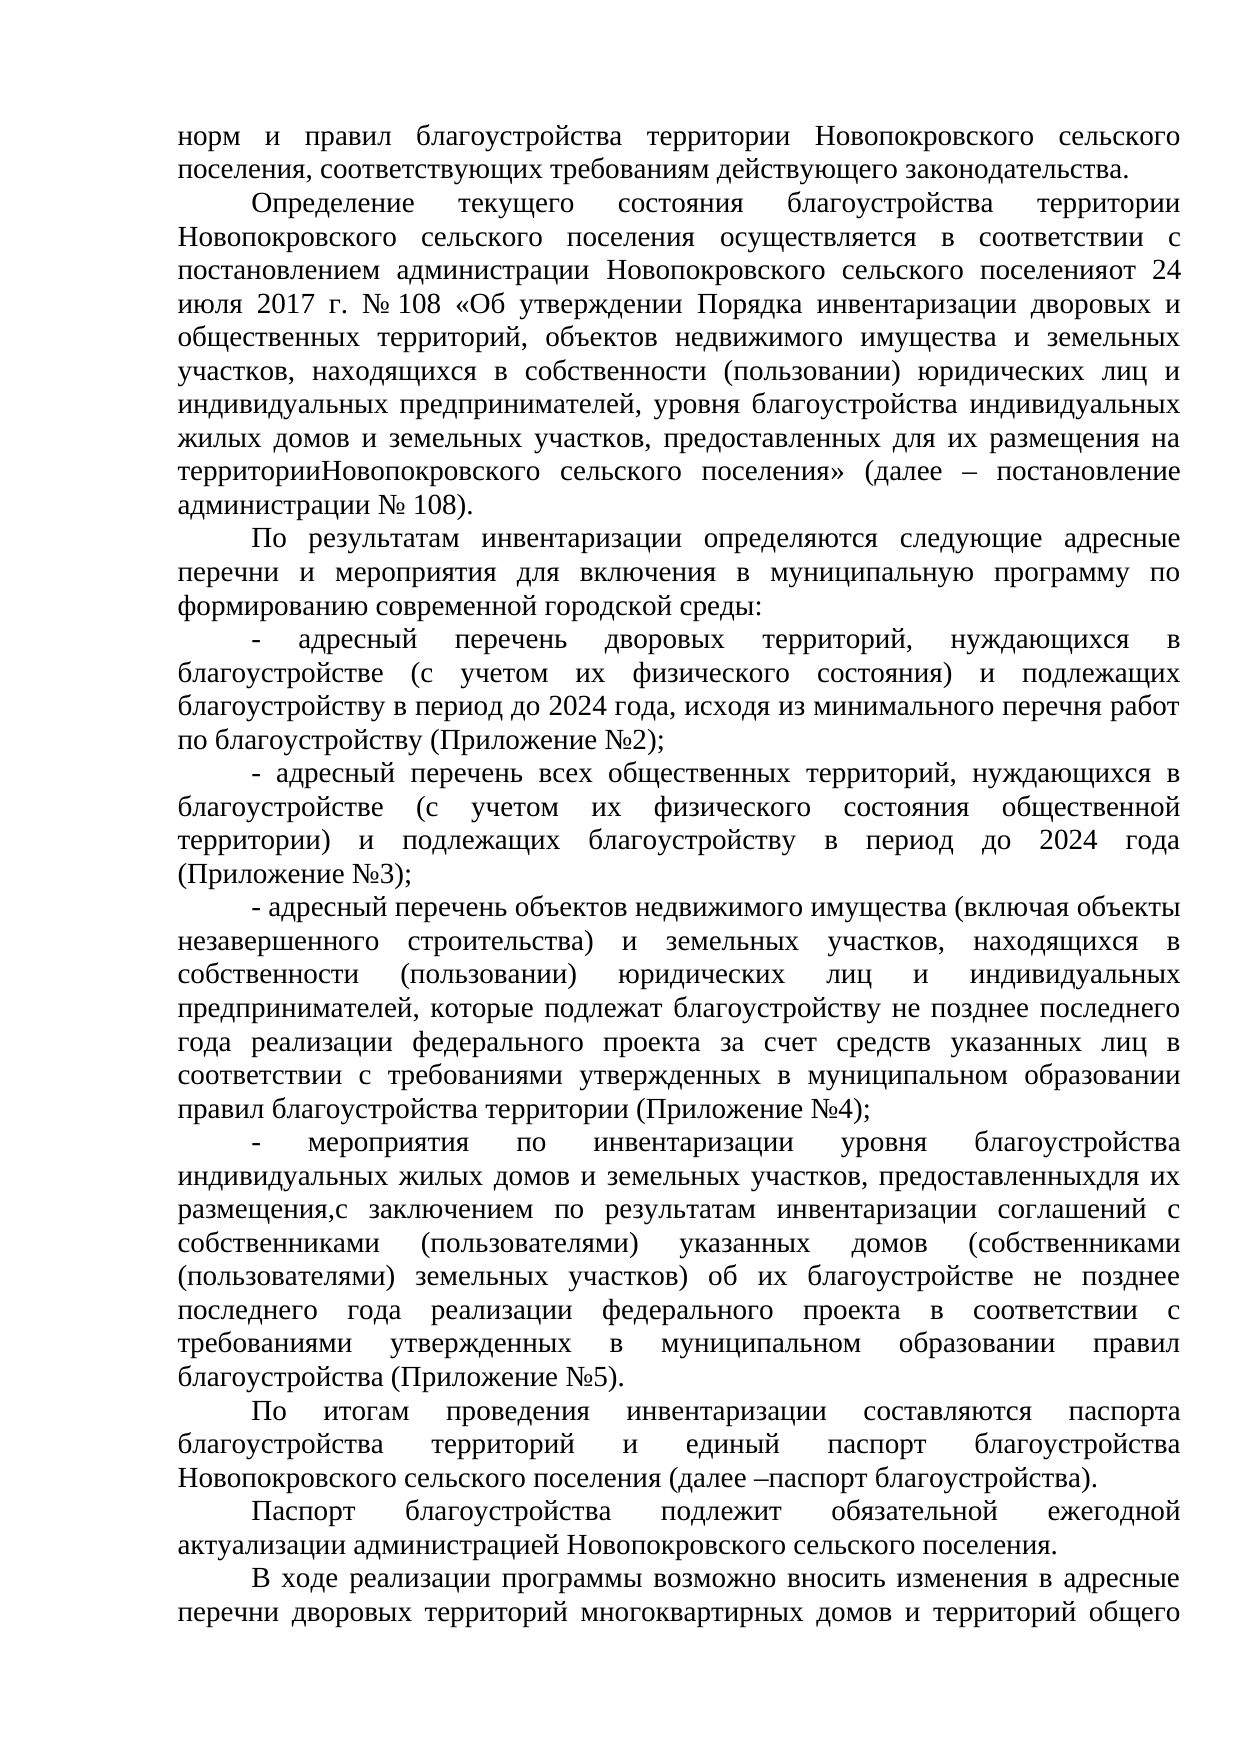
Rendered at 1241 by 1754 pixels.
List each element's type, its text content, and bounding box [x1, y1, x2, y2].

text Паспорт благоустройства подлежит обязательной ежегодной актуализации администрацией Новопокровского сельского поселения. [177, 1493, 1181, 1560]
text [177, 118, 1181, 185]
text - адресный перечень дворовых территорий, нуждающихся в благоустройстве (с учетом их физического состояния) и подлежащих благоустройству в период до 2024 года, исходя из минимального перечня работ по благоустройству (Приложение №2); [177, 621, 1181, 755]
text - адресный перечень объектов недвижимого имущества (включая объекты незавершенного строительства) и земельных участков, находящихся в собственности (пользовании) юридических лиц и индивидуальных предпринимателей, которые подлежат благоустройству не позднее последнего года реализации федерального проекта за счет средств указанных лиц в соответствии с требованиями утвержденных в муниципальном образовании правил благоустройства территории (Приложение №4); [177, 889, 1181, 1124]
text По результатам инвентаризации определяются следующие адресные перечни и мероприятия для включения в муниципальную программу по формированию современной городской среды: [177, 521, 1181, 621]
text - мероприятия по инвентаризации уровня благоустройства индивидуальных жилых домов и земельных участков, предоставленныхдля их размещения,с заключением по результатам инвентаризации соглашений с собственниками (пользователями) указанных домов (собственниками (пользователями) земельных участков) об их благоустройстве не позднее последнего года реализации федерального проекта в соответствии с требованиями утвержденных в муниципальном образовании правил благоустройства (Приложение №5). [177, 1124, 1181, 1393]
text - адресный перечень всех общественных территорий, нуждающихся в благоустройстве (с учетом их физического состояния общественной территории) и подлежащих благоустройству в период до 2024 года (Приложение №3); [177, 755, 1181, 889]
text Определение текущего состояния благоустройства территории Новопокровского сельского поселения осуществляется в соответствии с постановлением администрации Новопокровского сельского поселенияот 24 июля 2017 г. № 108 «Об утверждении Порядка инвентаризации дворовых и общественных территорий, объектов недвижимого имущества и земельных участков, находящихся в собственности (пользовании) юридических лиц и индивидуальных предпринимателей, уровня благоустройства индивидуальных жилых домов и земельных участков, предоставленных для их размещения на территорииНовопокровского сельского поселения» (далее – постановление администрации № 108). [177, 185, 1181, 521]
text По итогам проведения инвентаризации составляются паспорта благоустройства территорий и единый паспорт благоустройства Новопокровского сельского поселения (далее –паспорт благоустройства). [177, 1393, 1181, 1493]
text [177, 1560, 1181, 1627]
